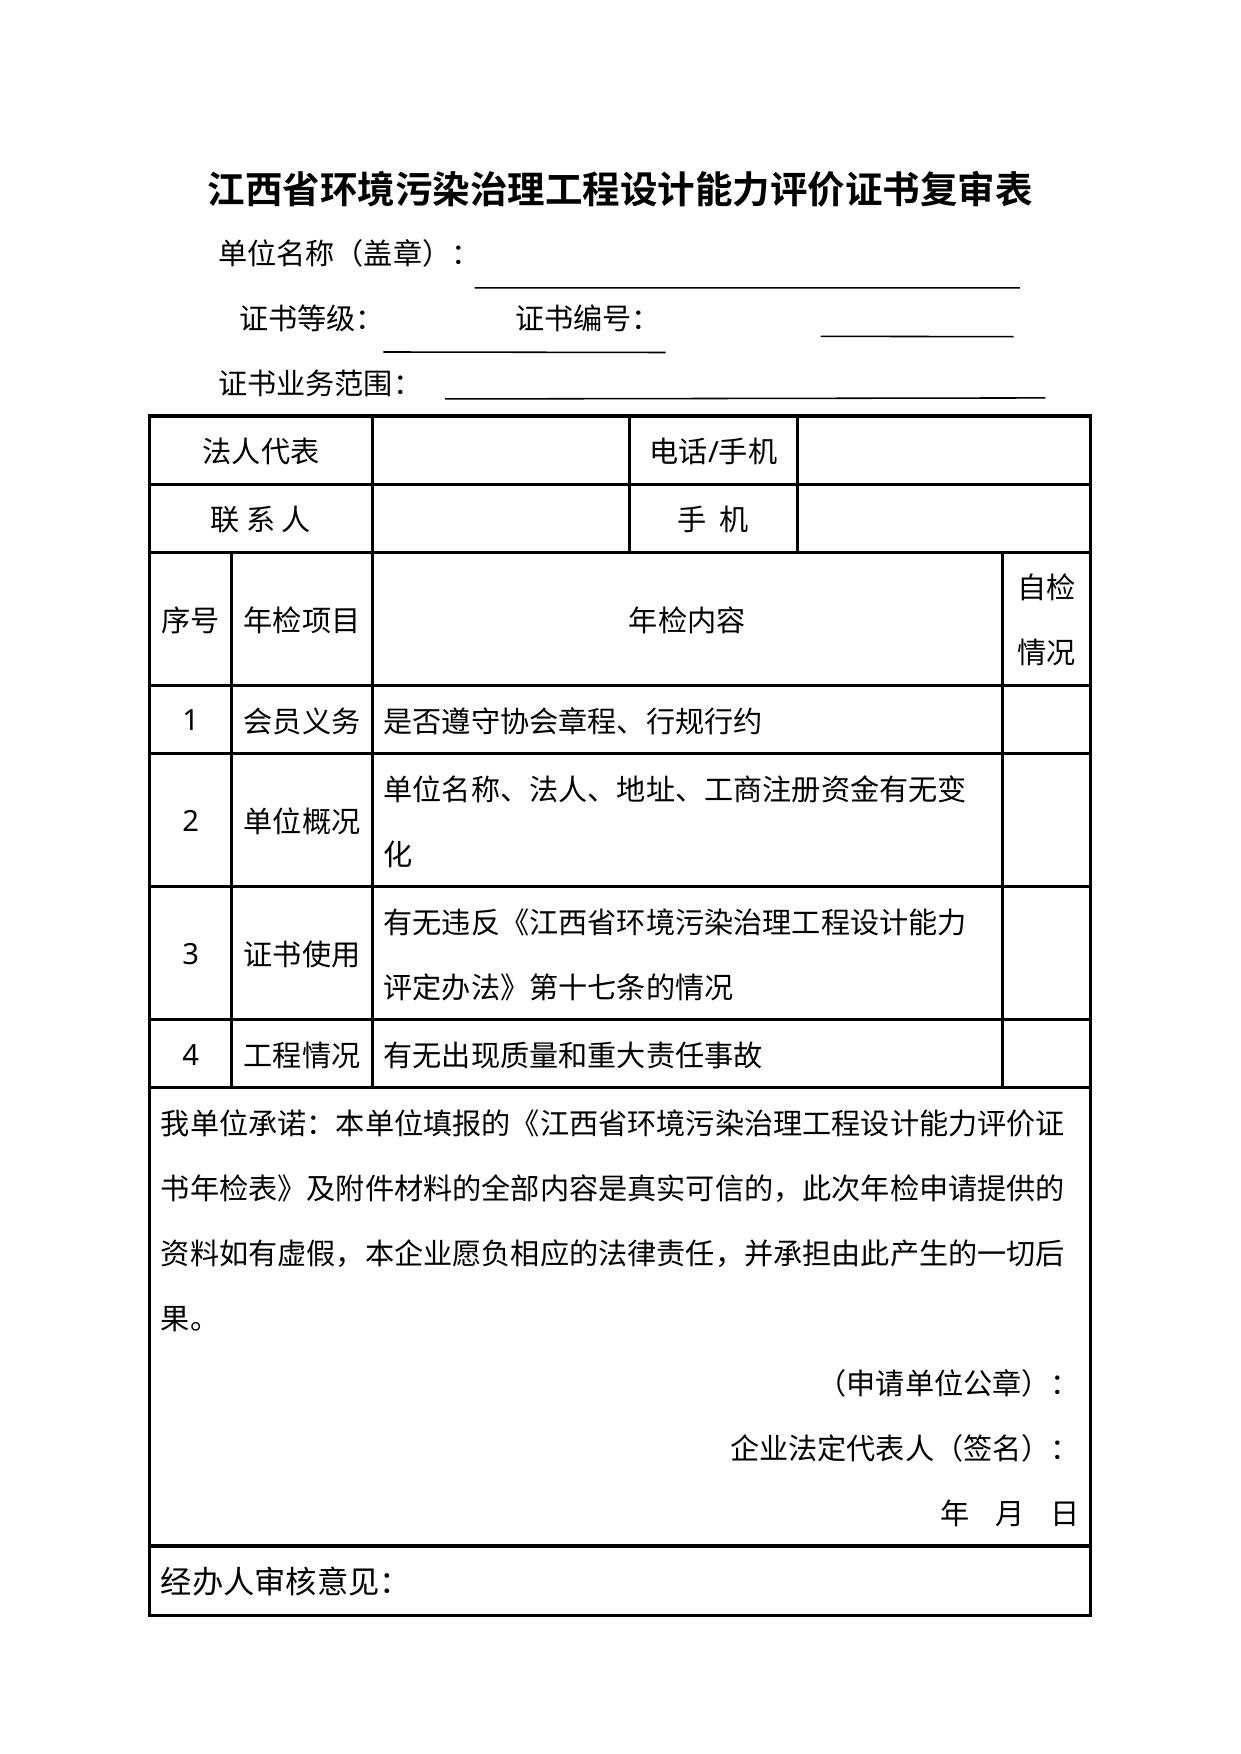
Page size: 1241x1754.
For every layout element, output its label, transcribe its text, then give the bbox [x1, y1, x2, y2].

table_cell 经办人审核意见： [151, 1548, 1089, 1614]
table_header [799, 418, 1089, 482]
table_cell 3 [151, 888, 230, 1018]
table_cell 我单位承诺：本单位填报的《江西省环境污染治理工程设计能力评价证书年检表》及附件材料的全部内容是真实可信的，此次年检申请提供的资料如有虚假，本企业愿负相应的法律责任，并承担由此产生的一切后果。 （申请单位公章）： 企业法定代表人（签名）： 年 月 日 [151, 1089, 1089, 1544]
table_cell 联 系 人 [151, 486, 371, 551]
table_cell [1004, 1021, 1089, 1086]
table_header 法人代表 [151, 418, 371, 482]
table_cell 序号 [151, 554, 230, 684]
table_header [374, 418, 628, 482]
table_cell 年检项目 [233, 554, 371, 684]
table_header 电话/手机 [631, 418, 796, 482]
table_cell 证书使用 [233, 888, 371, 1018]
table_cell 手 机 [631, 486, 796, 551]
table_cell [1004, 755, 1089, 885]
table_cell 工程情况 [233, 1021, 371, 1086]
table_cell 自检情况 [1004, 554, 1089, 684]
table_cell [1004, 687, 1089, 752]
text 证书等级： 证书编号： [187, 284, 1053, 349]
table_cell 是否遵守协会章程、行规行约 [374, 687, 1001, 752]
table_cell [799, 486, 1089, 551]
table_cell [1004, 888, 1089, 1018]
table_cell 4 [151, 1021, 230, 1086]
table_cell 会员义务 [233, 687, 371, 752]
table_cell 单位名称、法人、地址、工商注册资金有无变化 [374, 755, 1001, 885]
table_cell 年检内容 [374, 554, 1001, 684]
table_cell 有无违反《江西省环境污染治理工程设计能力评定办法》第十七条的情况 [374, 888, 1001, 1018]
text 证书业务范围： [187, 349, 1053, 414]
table_cell 有无出现质量和重大责任事故 [374, 1021, 1001, 1086]
table_cell 2 [151, 755, 230, 885]
table_cell 1 [151, 687, 230, 752]
table_cell [374, 486, 628, 551]
text 单位名称（盖章）： [187, 219, 1053, 284]
table_cell 单位概况 [233, 755, 371, 885]
text 江西省环境污染治理工程设计能力评价证书复审表 [187, 154, 1053, 219]
